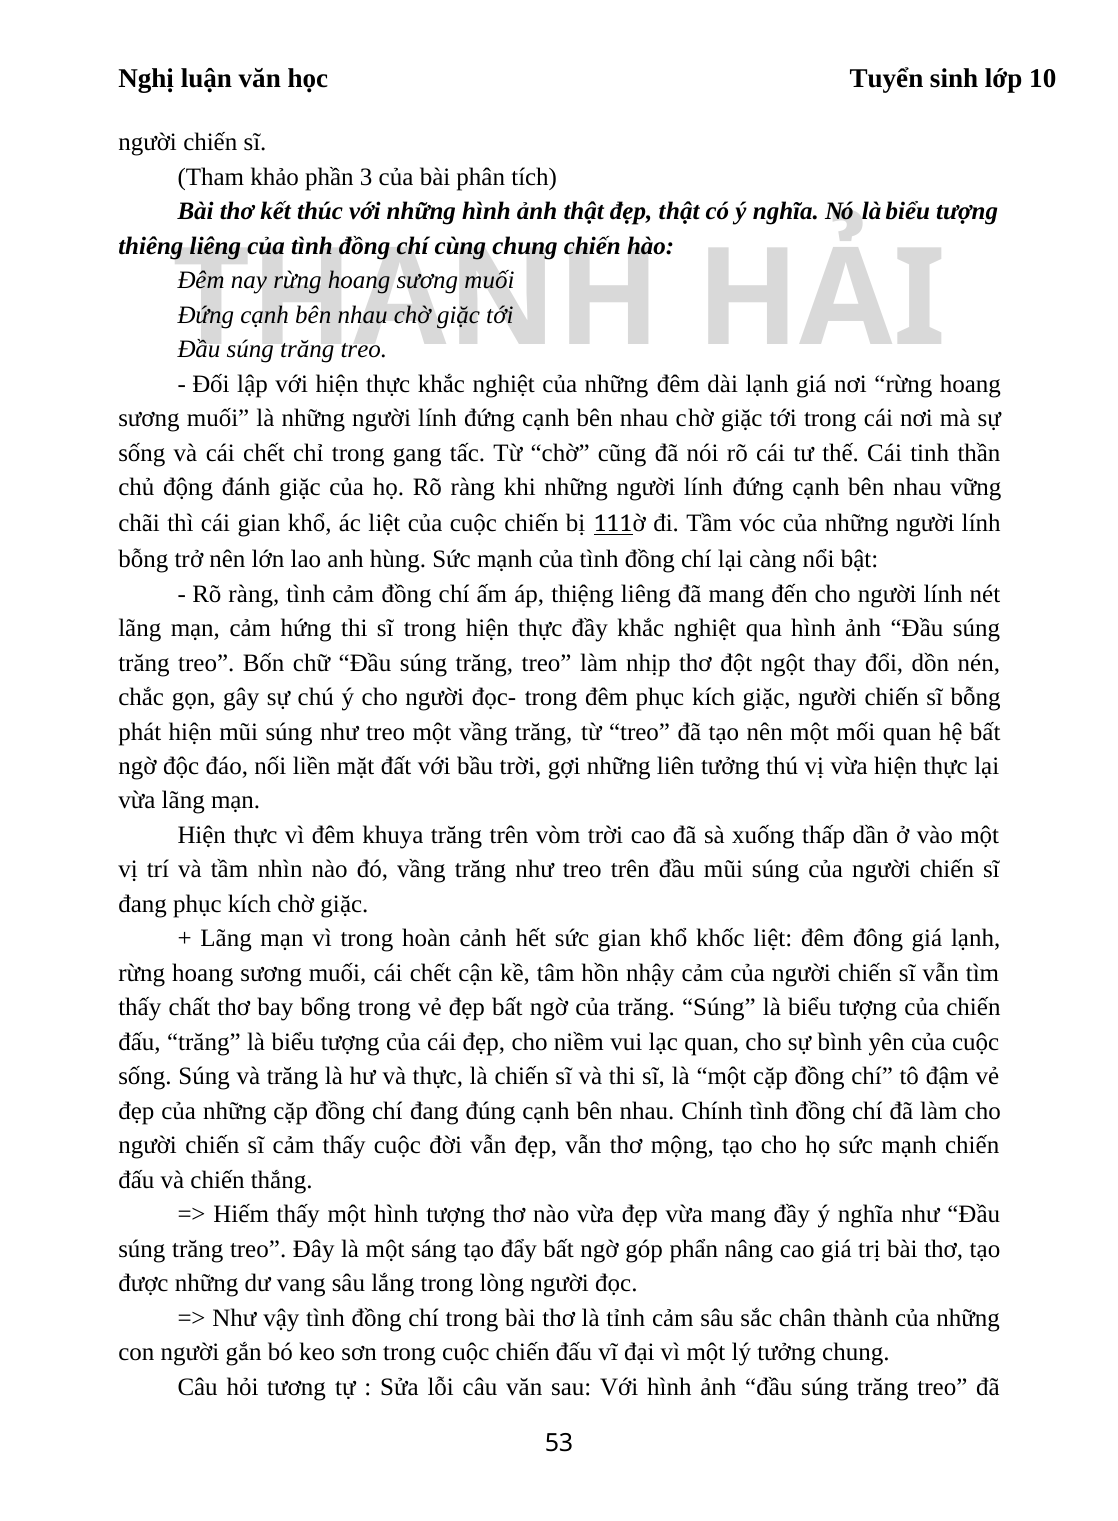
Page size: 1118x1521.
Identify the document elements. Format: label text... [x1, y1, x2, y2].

text (Tham khảo phần 3 của bài phân tích) [118, 162, 1001, 191]
text Hiện thực vì đêm khuya trăng trên vòm trời cao đã sà xuống thấp dần ở vào một vị trí và tầm nhìn nào đó, vầng trăng như treo trên đầu mũi súng của người chiến sĩ đang phục kích chờ giặc. [118, 820, 1001, 918]
text Bài thơ kết thúc với những hình ảnh thật đẹp, thật có ý nghĩa. Nó là biểu tượng thiêng liêng của tình đồng chí cùng chung chiến hào: [118, 196, 1001, 260]
list Đối lập với hiện thực khắc nghiệt của những đêm dài lạnh giá nơi “rừng hoang sương muối” là những người lính đứng cạnh bên nhau chờ giặc tới trong cái nơi mà sự sống và cái chết chỉ trong gang tấc. Từ “chờ” cũng đã nói rõ cái tư thế. Cái tinh thần chủ động đánh giặc của họ. Rõ ràng khi những người lính đứng cạnh bên nhau vững chãi thì cái gian khổ, ác liệt của cuộc chiến bị 111ờ đi. Tầm vóc của những người lính bỗng trở nên lớn lao anh hùng. Sức mạnh của tình đồng chí lại càng nổi bật: [118, 369, 1001, 573]
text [118, 127, 1001, 156]
text + Lãng mạn vì trong hoàn cảnh hết sức gian khổ khốc liệt: đêm đông giá lạnh, rừng hoang sương muối, cái chết cận kề, tâm hồn nhậy cảm của người chiến sĩ vẫn tìm thấy chất thơ bay bổng trong vẻ đẹp bất ngờ của trăng. “Súng” là biểu tượng của chiến đấu, “trăng” là biểu tượng của cái đẹp, cho niềm vui lạc quan, cho sự bình yên của cuộc sống. Súng và trăng là hư và thực, là chiến sĩ và thi sĩ, là “một cặp đồng chí” tô đậm vẻ đẹp của những cặp đồng chí đang đúng cạnh bên nhau. Chính tình đồng chí đã làm cho người chiến sĩ cảm thấy cuộc đời vẫn đẹp, vẫn thơ mộng, tạo cho họ sức mạnh chiến đấu và chiến thắng. [118, 923, 1001, 1194]
text Đứng cạnh bên nhau chờ giặc tới [118, 300, 1001, 329]
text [118, 1372, 1001, 1401]
text => Hiếm thấy một hình tượng thơ nào vừa đẹp vừa mang đầy ý nghĩa như “Đầu súng trăng treo”. Đây là một sáng tạo đẩy bất ngờ góp phẩn nâng cao giá trị bài thơ, tạo được những dư vang sâu lắng trong lòng người đọc. [118, 1199, 1001, 1297]
list Rõ ràng, tình cảm đồng chí ấm áp, thiệng liêng đã mang đến cho người lính nét lãng mạn, cảm hứng thi sĩ trong hiện thực đầy khắc nghiệt qua hình ảnh “Đầu súng trăng treo”. Bốn chữ “Đầu súng trăng, treo” làm nhịp thơ đột ngột thay đổi, dồn nén, chắc gọn, gây sự chú ý cho người đọc- trong đêm phục kích giặc, người chiến sĩ bỗng phát hiện mũi súng như treo một vầng trăng, từ “treo” đã tạo nên một mối quan hệ bất ngờ độc đáo, nối liền mặt đất với bầu trời, gợi những liên tưởng thú vị vừa hiện thực lại vừa lãng mạn. [118, 579, 1001, 814]
text Đêm nay rừng hoang sương muối [118, 265, 1001, 294]
text Đầu súng trăng treo. [118, 334, 1001, 363]
text => Như vậy tình đồng chí trong bài thơ là tỉnh cảm sâu sắc chân thành của những con người gắn bó keo sơn trong cuộc chiến đấu vĩ đại vì một lý tưởng chung. [118, 1303, 1001, 1366]
